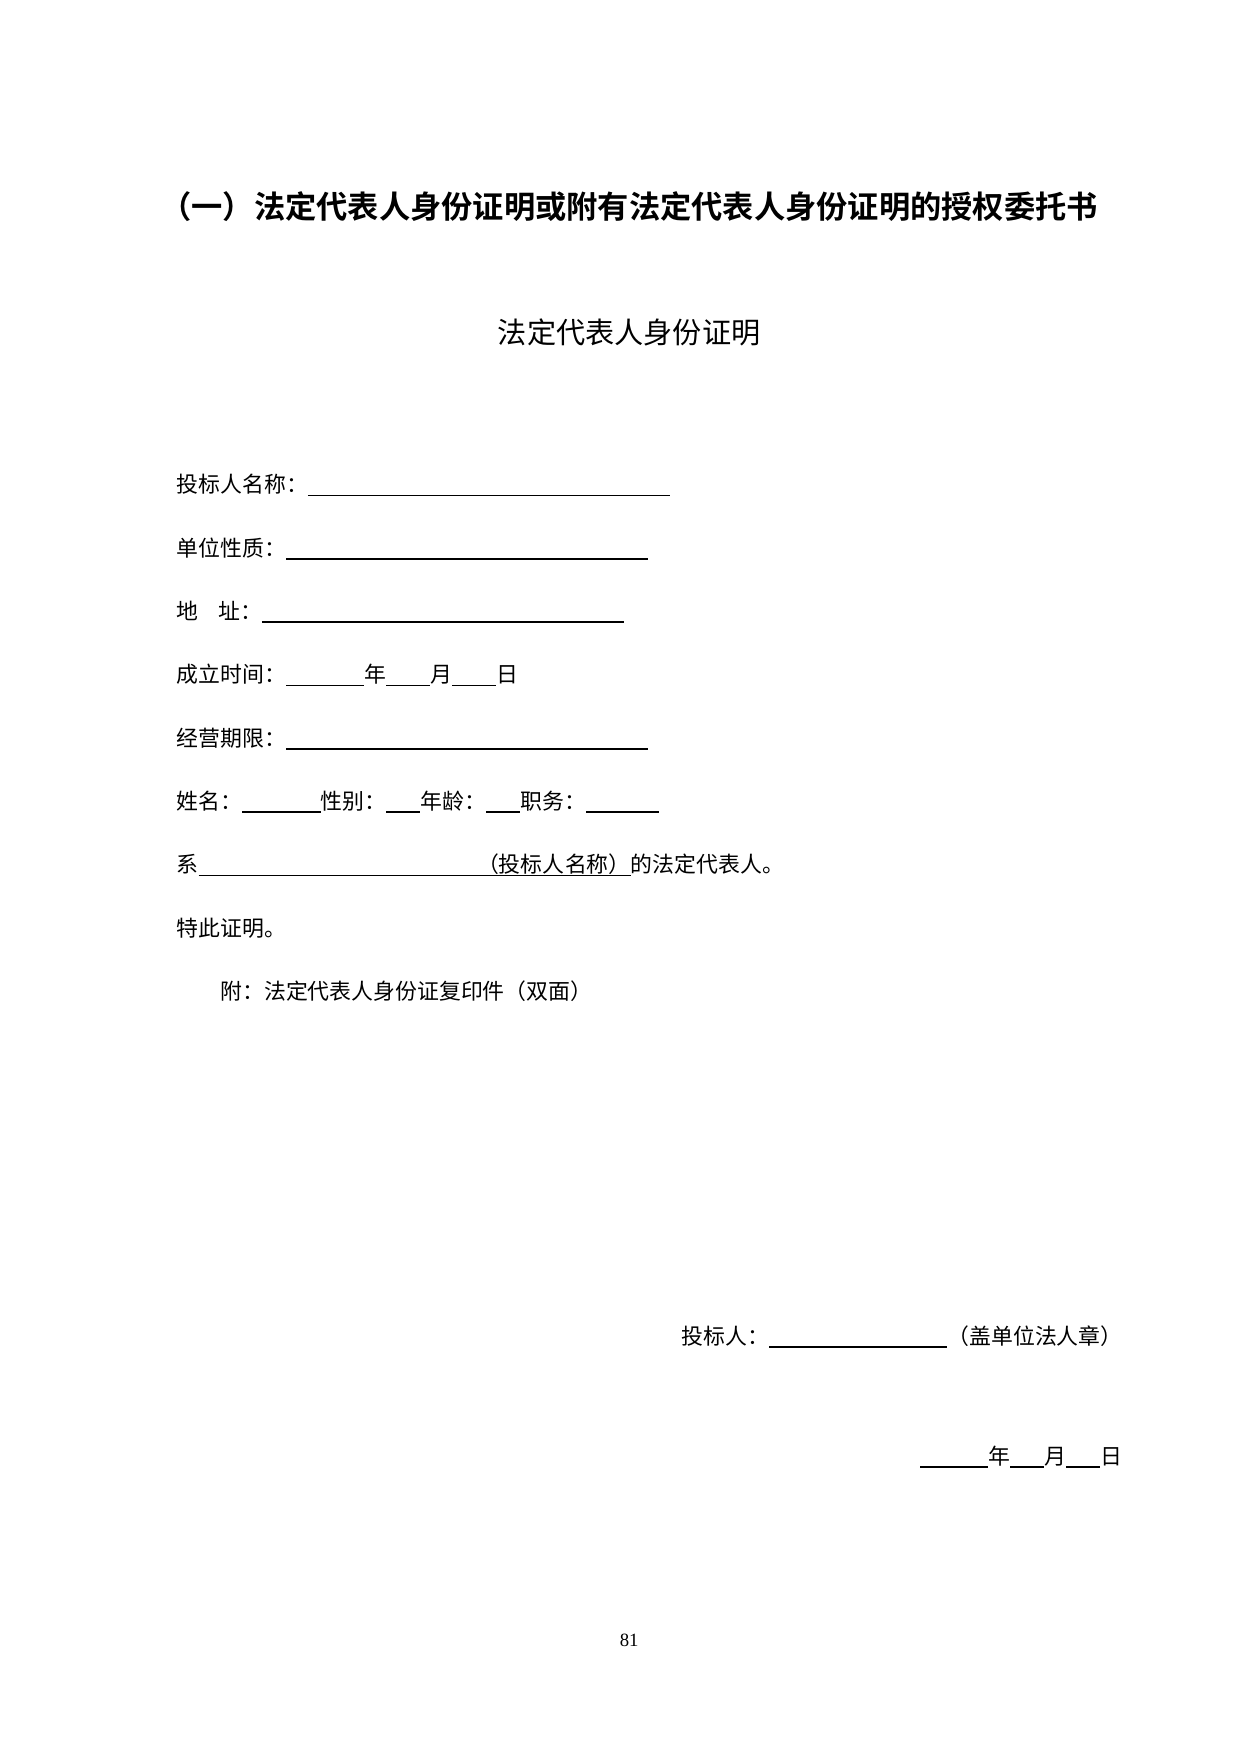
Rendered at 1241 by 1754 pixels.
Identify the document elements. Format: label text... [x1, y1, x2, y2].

text 单位性质： [136, 531, 1122, 562]
subtitle （一）法定代表人身份证明或附有法定代表人身份证明的授权委托书 [136, 173, 1122, 238]
text 附：法定代表人身份证复印件（双面） [136, 974, 1122, 1006]
text 成立时间： 年 月 日 [136, 657, 1122, 689]
text 姓名： 性别： 年龄： 职务： [136, 784, 1122, 816]
text 法定代表人身份证明 [136, 298, 1122, 363]
text 系 （投标人名称）的法定代表人。 [136, 847, 1122, 879]
text 投标人： （盖单位法人章） [136, 1319, 1122, 1351]
text 经营期限： [136, 721, 1122, 752]
text 投标人名称： [136, 467, 1122, 499]
text 地 址： [136, 594, 1122, 626]
text 年 月 日 [136, 1439, 1122, 1471]
text 特此证明。 [136, 911, 1122, 942]
